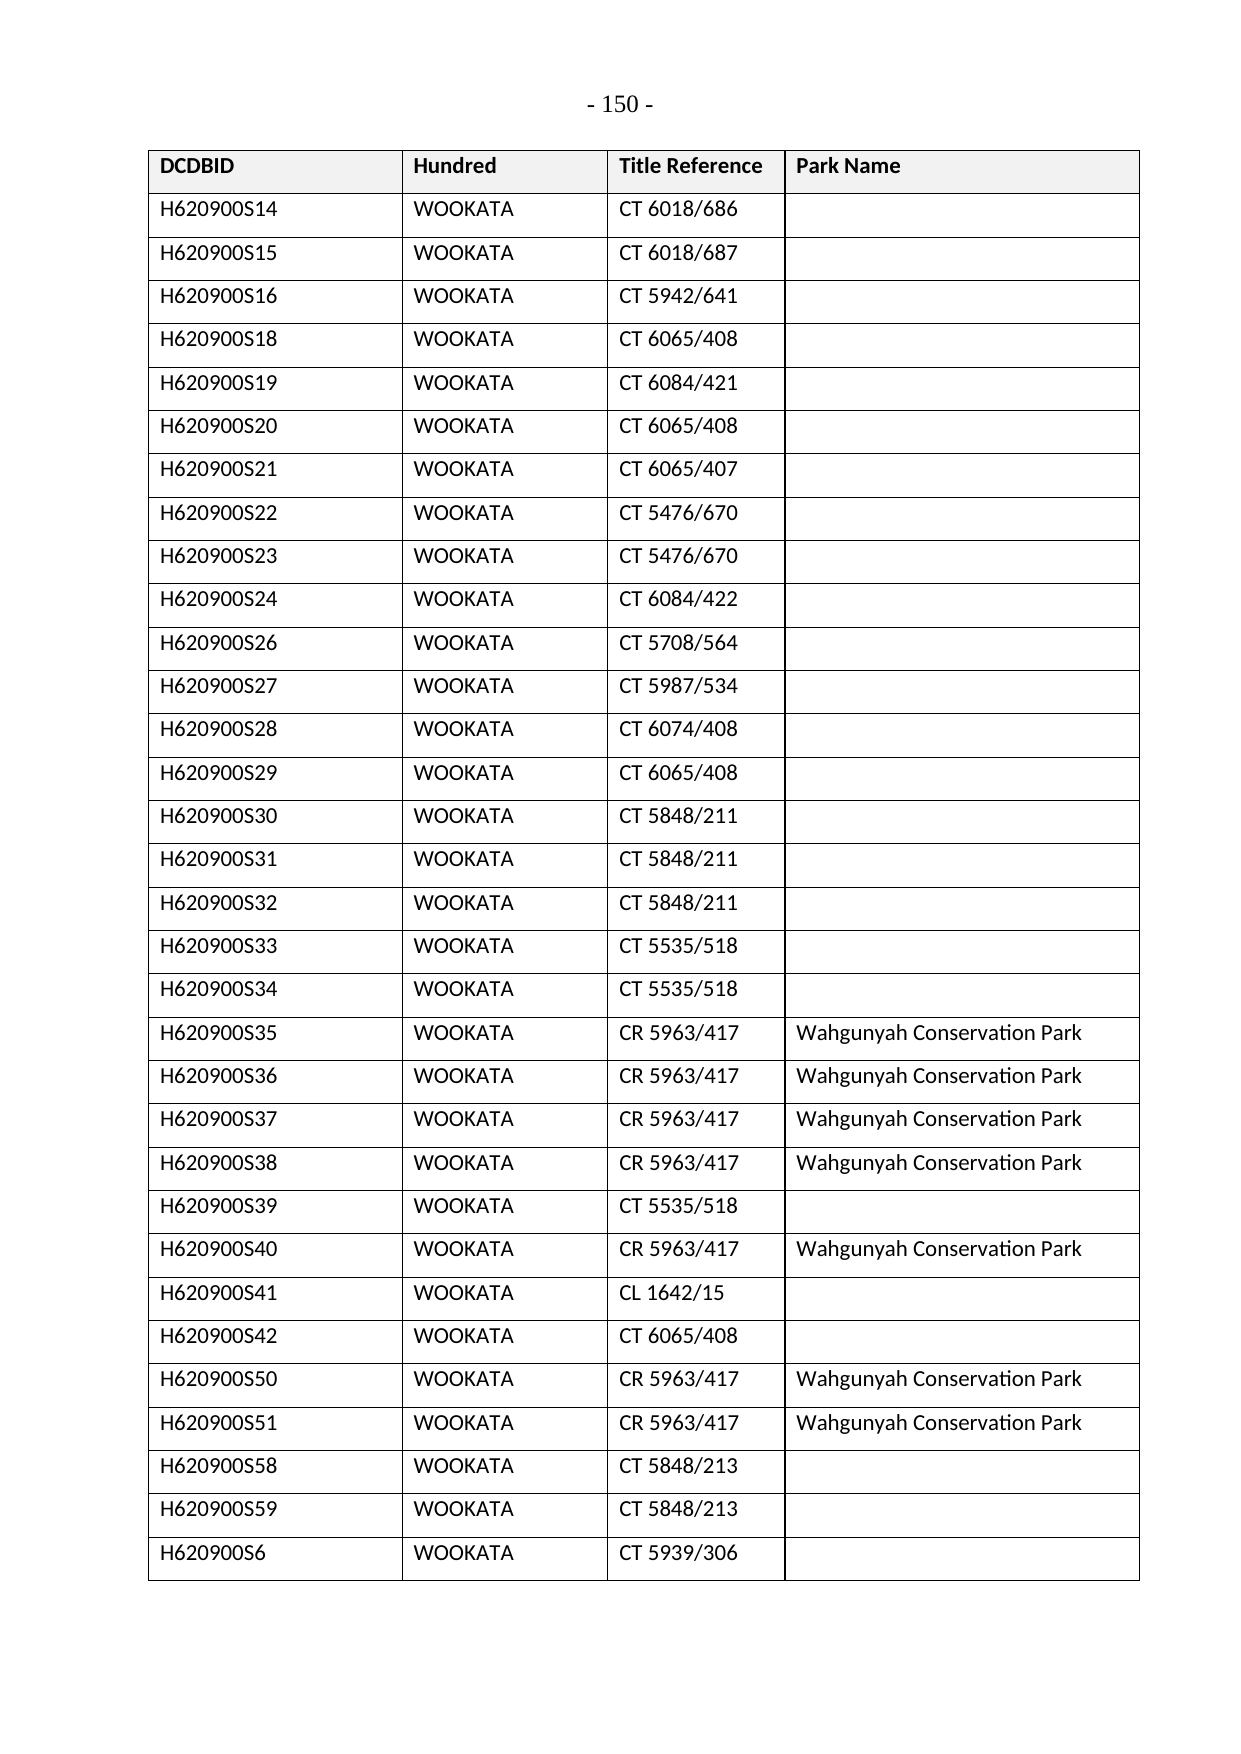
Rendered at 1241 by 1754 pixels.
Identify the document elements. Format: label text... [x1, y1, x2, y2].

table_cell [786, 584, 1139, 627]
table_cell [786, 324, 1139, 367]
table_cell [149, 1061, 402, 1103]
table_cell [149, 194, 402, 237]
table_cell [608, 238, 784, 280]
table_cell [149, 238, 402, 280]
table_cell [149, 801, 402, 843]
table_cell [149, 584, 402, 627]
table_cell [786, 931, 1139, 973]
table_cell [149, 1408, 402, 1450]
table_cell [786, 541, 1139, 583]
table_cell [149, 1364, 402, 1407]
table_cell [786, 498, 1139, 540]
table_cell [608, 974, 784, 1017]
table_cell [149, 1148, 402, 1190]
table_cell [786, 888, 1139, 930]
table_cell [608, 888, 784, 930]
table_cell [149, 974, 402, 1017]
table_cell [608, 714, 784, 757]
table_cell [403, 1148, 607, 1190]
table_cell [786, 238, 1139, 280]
table_header Title Reference [608, 151, 784, 193]
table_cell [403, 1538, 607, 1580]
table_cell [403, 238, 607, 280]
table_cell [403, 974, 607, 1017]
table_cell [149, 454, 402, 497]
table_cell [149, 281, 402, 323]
table_header Park Name [786, 151, 1139, 193]
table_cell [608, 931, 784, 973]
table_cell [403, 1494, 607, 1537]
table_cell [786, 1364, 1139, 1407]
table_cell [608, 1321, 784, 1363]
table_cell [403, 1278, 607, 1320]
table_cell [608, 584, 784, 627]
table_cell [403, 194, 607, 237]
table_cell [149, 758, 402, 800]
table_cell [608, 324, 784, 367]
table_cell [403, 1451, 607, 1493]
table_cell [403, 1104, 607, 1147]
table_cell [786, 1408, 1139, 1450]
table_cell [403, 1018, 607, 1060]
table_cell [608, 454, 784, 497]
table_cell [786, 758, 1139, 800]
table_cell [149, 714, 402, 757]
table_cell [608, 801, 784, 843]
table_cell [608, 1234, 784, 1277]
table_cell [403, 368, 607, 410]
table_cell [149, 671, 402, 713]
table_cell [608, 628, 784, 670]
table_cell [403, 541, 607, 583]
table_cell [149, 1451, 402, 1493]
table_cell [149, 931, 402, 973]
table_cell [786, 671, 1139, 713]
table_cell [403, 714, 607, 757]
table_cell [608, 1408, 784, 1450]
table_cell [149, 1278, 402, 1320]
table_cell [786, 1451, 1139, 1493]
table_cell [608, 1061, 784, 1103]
table_header DCDBID [149, 151, 402, 193]
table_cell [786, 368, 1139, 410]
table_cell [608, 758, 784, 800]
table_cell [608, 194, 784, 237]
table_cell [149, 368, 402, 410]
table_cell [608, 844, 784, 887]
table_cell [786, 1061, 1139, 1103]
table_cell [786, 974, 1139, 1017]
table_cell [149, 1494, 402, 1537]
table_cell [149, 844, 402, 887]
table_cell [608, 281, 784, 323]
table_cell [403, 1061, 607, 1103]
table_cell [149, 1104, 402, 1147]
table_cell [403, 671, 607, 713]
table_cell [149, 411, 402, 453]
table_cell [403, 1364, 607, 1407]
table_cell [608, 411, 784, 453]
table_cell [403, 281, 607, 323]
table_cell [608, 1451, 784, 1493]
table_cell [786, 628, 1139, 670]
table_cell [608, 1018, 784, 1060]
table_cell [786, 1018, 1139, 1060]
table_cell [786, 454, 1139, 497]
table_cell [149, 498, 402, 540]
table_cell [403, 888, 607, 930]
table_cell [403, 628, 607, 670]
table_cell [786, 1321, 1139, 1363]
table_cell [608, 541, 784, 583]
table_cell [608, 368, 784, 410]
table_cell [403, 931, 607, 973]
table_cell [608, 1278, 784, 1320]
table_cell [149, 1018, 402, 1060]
table_header Hundred [403, 151, 607, 193]
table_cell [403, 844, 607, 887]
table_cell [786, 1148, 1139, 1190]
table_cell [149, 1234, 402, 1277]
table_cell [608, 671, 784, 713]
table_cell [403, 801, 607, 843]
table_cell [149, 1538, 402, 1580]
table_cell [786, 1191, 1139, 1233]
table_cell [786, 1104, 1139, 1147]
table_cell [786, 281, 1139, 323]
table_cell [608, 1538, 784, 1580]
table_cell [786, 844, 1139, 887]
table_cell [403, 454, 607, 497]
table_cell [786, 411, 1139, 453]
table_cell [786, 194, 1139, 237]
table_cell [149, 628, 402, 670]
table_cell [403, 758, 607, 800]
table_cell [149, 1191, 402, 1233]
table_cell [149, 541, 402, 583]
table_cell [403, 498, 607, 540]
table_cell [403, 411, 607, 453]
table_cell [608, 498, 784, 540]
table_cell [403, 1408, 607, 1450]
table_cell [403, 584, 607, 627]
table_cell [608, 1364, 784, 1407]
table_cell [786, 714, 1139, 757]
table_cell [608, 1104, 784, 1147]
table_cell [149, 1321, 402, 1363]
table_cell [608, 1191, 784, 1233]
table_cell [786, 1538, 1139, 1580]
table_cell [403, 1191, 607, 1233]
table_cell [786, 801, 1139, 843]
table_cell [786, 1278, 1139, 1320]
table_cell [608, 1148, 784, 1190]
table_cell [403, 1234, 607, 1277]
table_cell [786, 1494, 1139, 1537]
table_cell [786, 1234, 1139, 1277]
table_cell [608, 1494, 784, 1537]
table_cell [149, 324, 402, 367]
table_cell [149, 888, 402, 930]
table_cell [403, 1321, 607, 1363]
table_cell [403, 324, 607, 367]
